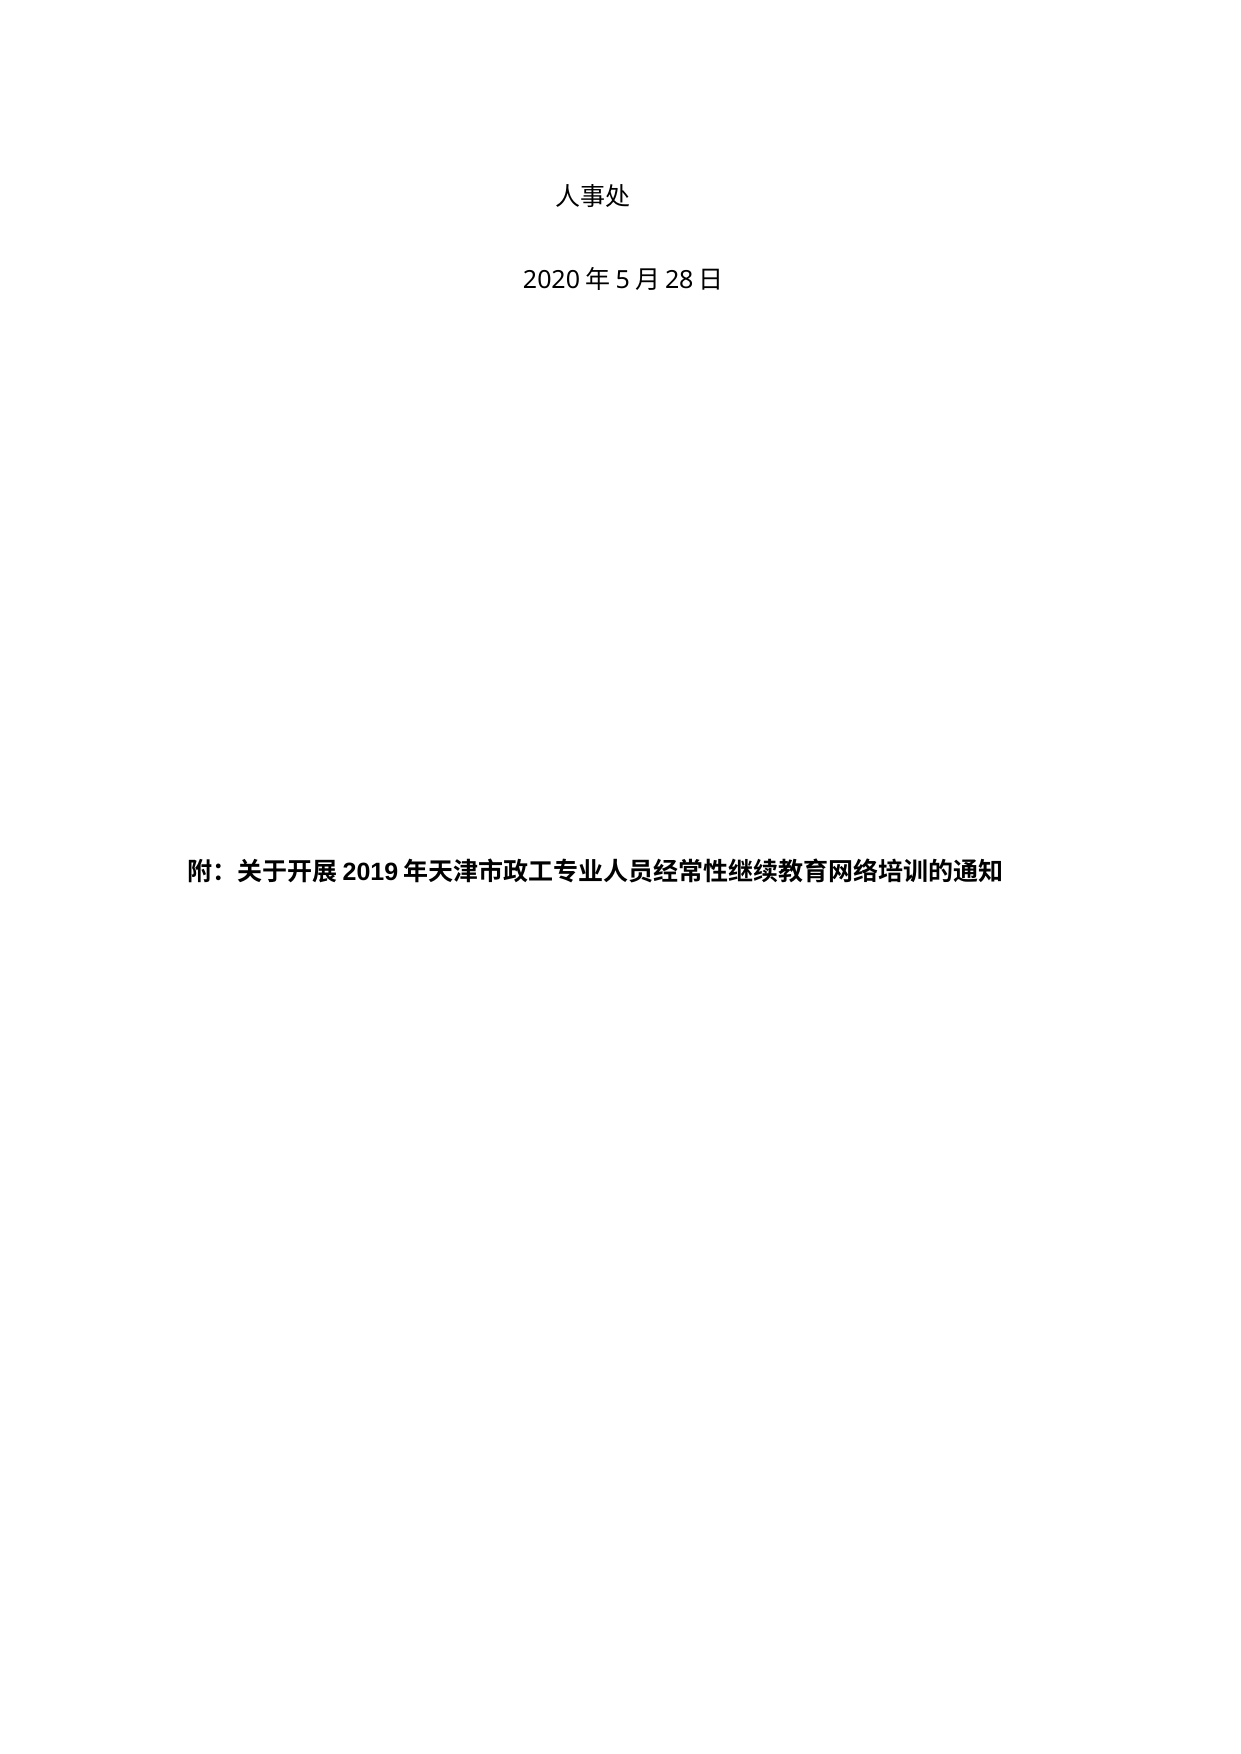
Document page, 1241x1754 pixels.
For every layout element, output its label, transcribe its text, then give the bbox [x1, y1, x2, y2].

text 2020年5月28日 [187, 245, 1053, 310]
text 附：关于开展2019年天津市政工专业人员经常性继续教育网络培训的通知 [187, 837, 1053, 902]
text 人事处 [187, 162, 1053, 227]
